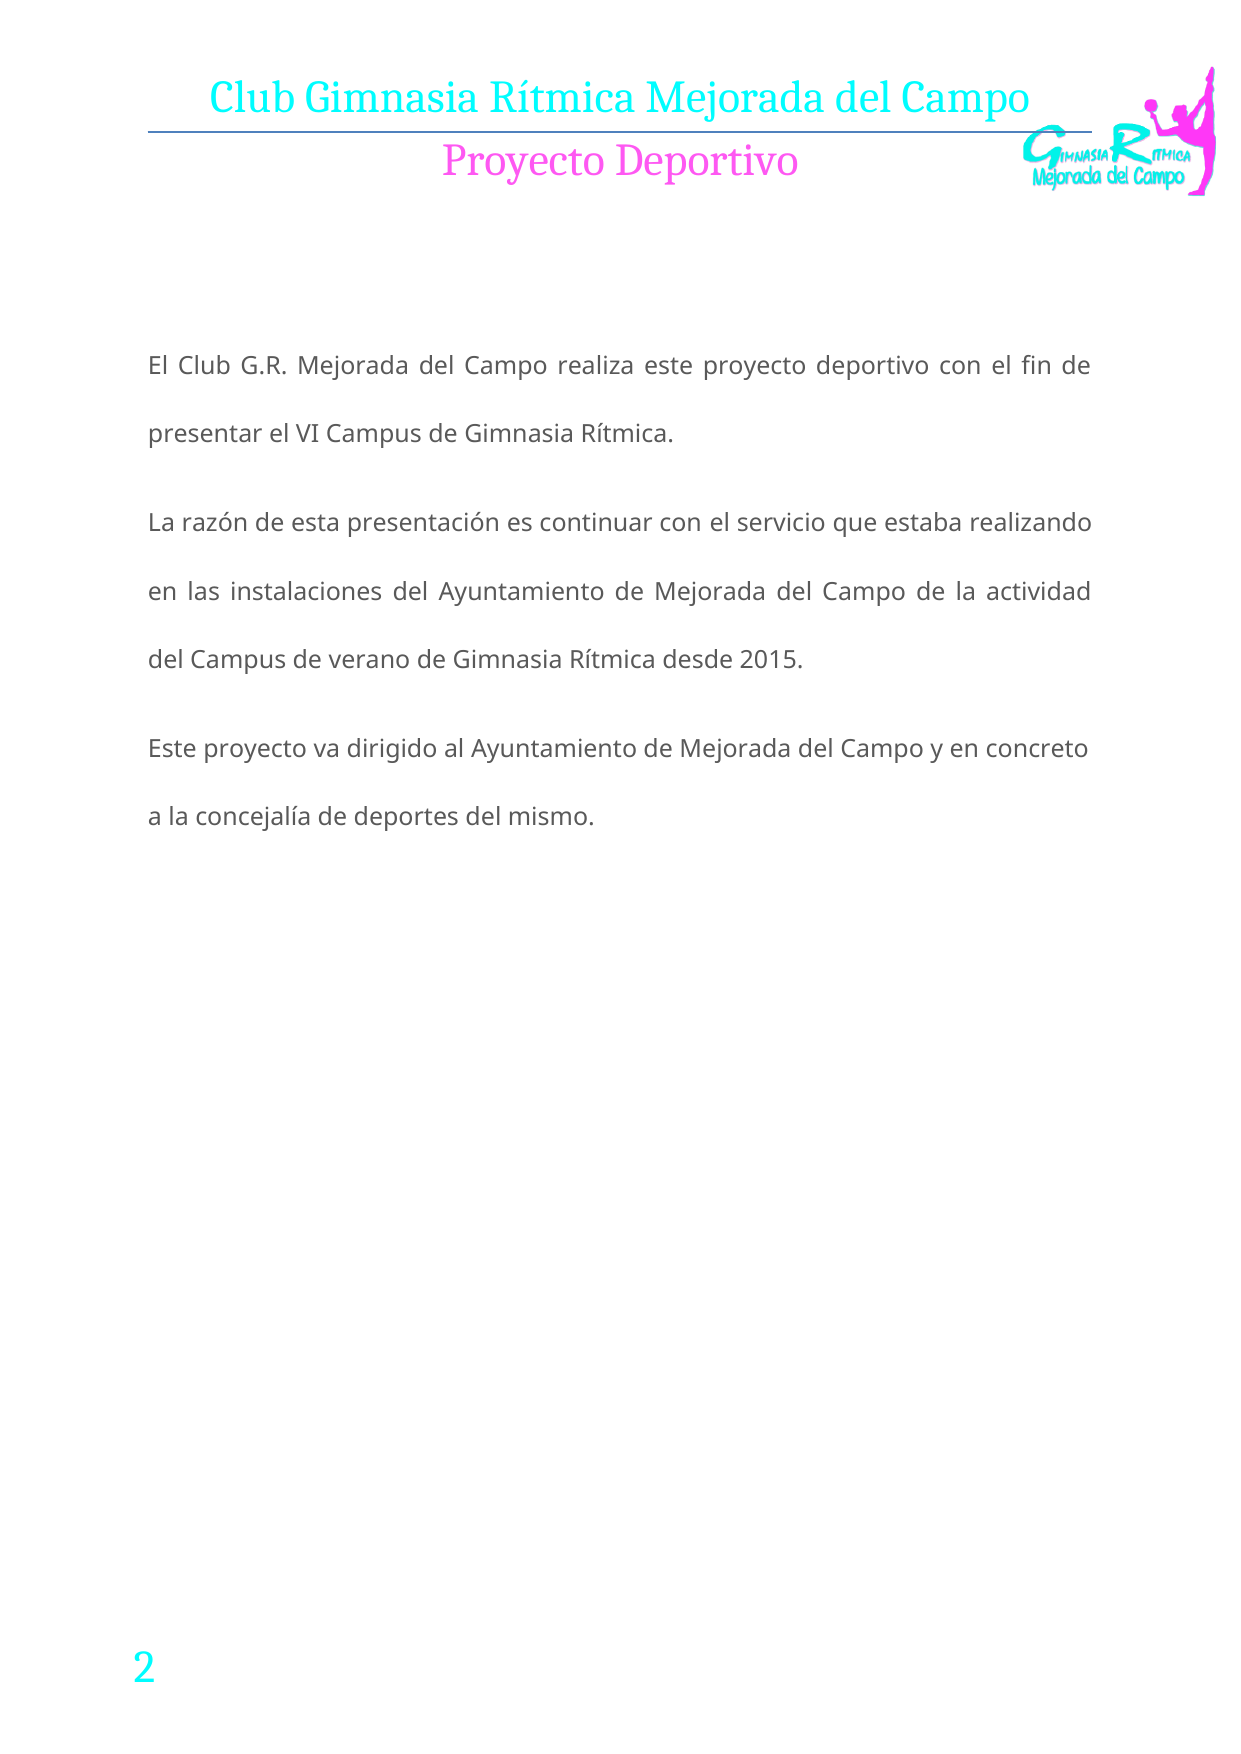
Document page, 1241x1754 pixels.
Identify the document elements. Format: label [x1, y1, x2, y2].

picture [1023, 63, 1217, 197]
